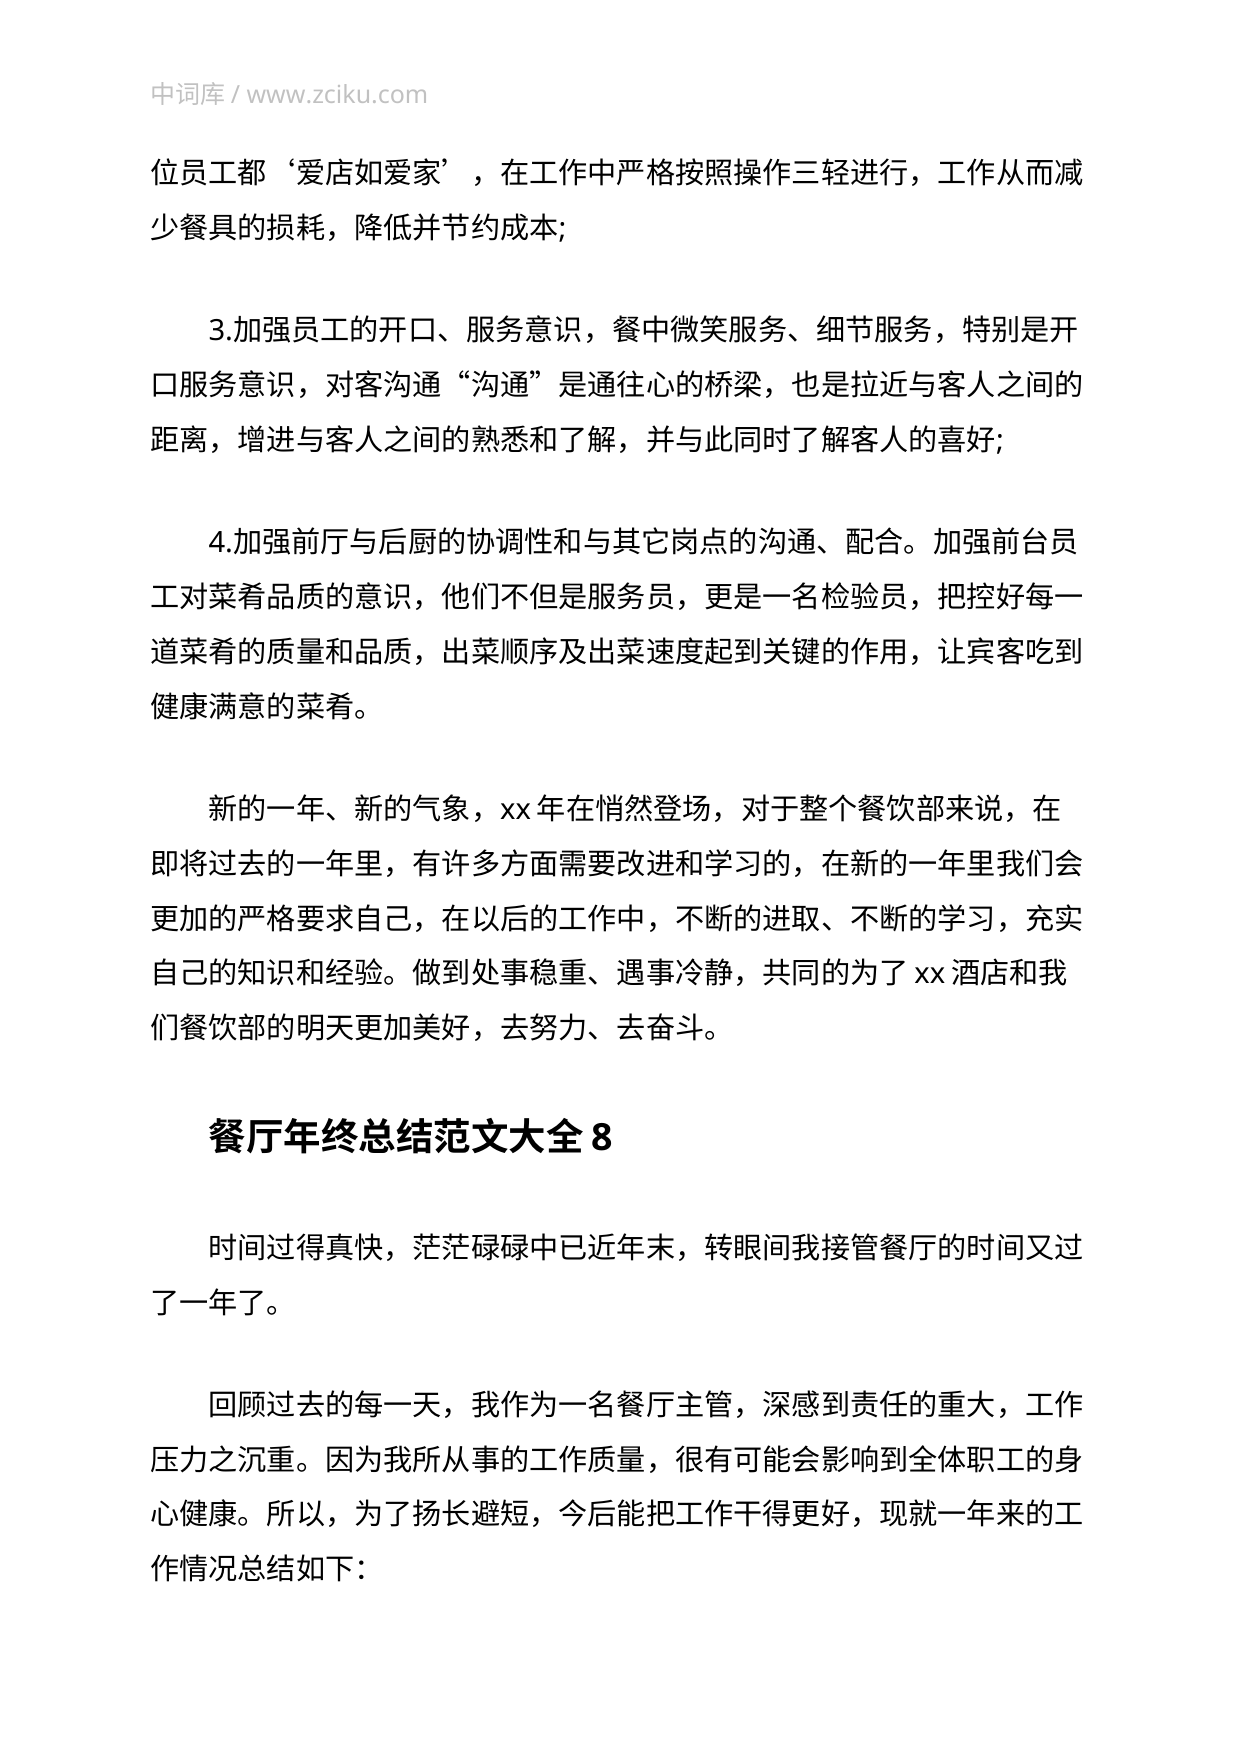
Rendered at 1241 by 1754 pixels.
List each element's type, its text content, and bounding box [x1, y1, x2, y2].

text 新的一年、新的气象，xx年在悄然登场，对于整个餐饮部来说，在即将过去的一年里，有许多方面需要改进和学习的，在新的一年里我们会更加的严格要求自己，在以后的工作中，不断的进取、不断的学习，充实自己的知识和经验。做到处事稳重、遇事冷静，共同的为了xx酒店和我们餐饮部的明天更加美好，去努力、去奋斗。 [150, 785, 1090, 1047]
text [150, 150, 1090, 247]
text 3.加强员工的开口、服务意识，餐中微笑服务、细节服务，特别是开口服务意识，对客沟通“沟通”是通往心的桥梁，也是拉近与客人之间的距离，增进与客人之间的熟悉和了解，并与此同时了解客人的喜好; [150, 307, 1090, 459]
text 回顾过去的每一天，我作为一名餐厅主管，深感到责任的重大，工作压力之沉重。因为我所从事的工作质量，很有可能会影响到全体职工的身心健康。所以，为了扬长避短，今后能把工作干得更好，现就一年来的工作情况总结如下： [150, 1381, 1090, 1588]
text 餐厅年终总结范文大全8 [150, 1107, 1090, 1161]
text 时间过得真快，茫茫碌碌中已近年末，转眼间我接管餐厅的时间又过了一年了。 [150, 1224, 1090, 1322]
text 4.加强前厅与后厨的协调性和与其它岗点的沟通、配合。加强前台员工对菜肴品质的意识，他们不但是服务员，更是一名检验员，把控好每一道菜肴的质量和品质，出菜顺序及出菜速度起到关键的作用，让宾客吃到健康满意的菜肴。 [150, 519, 1090, 726]
